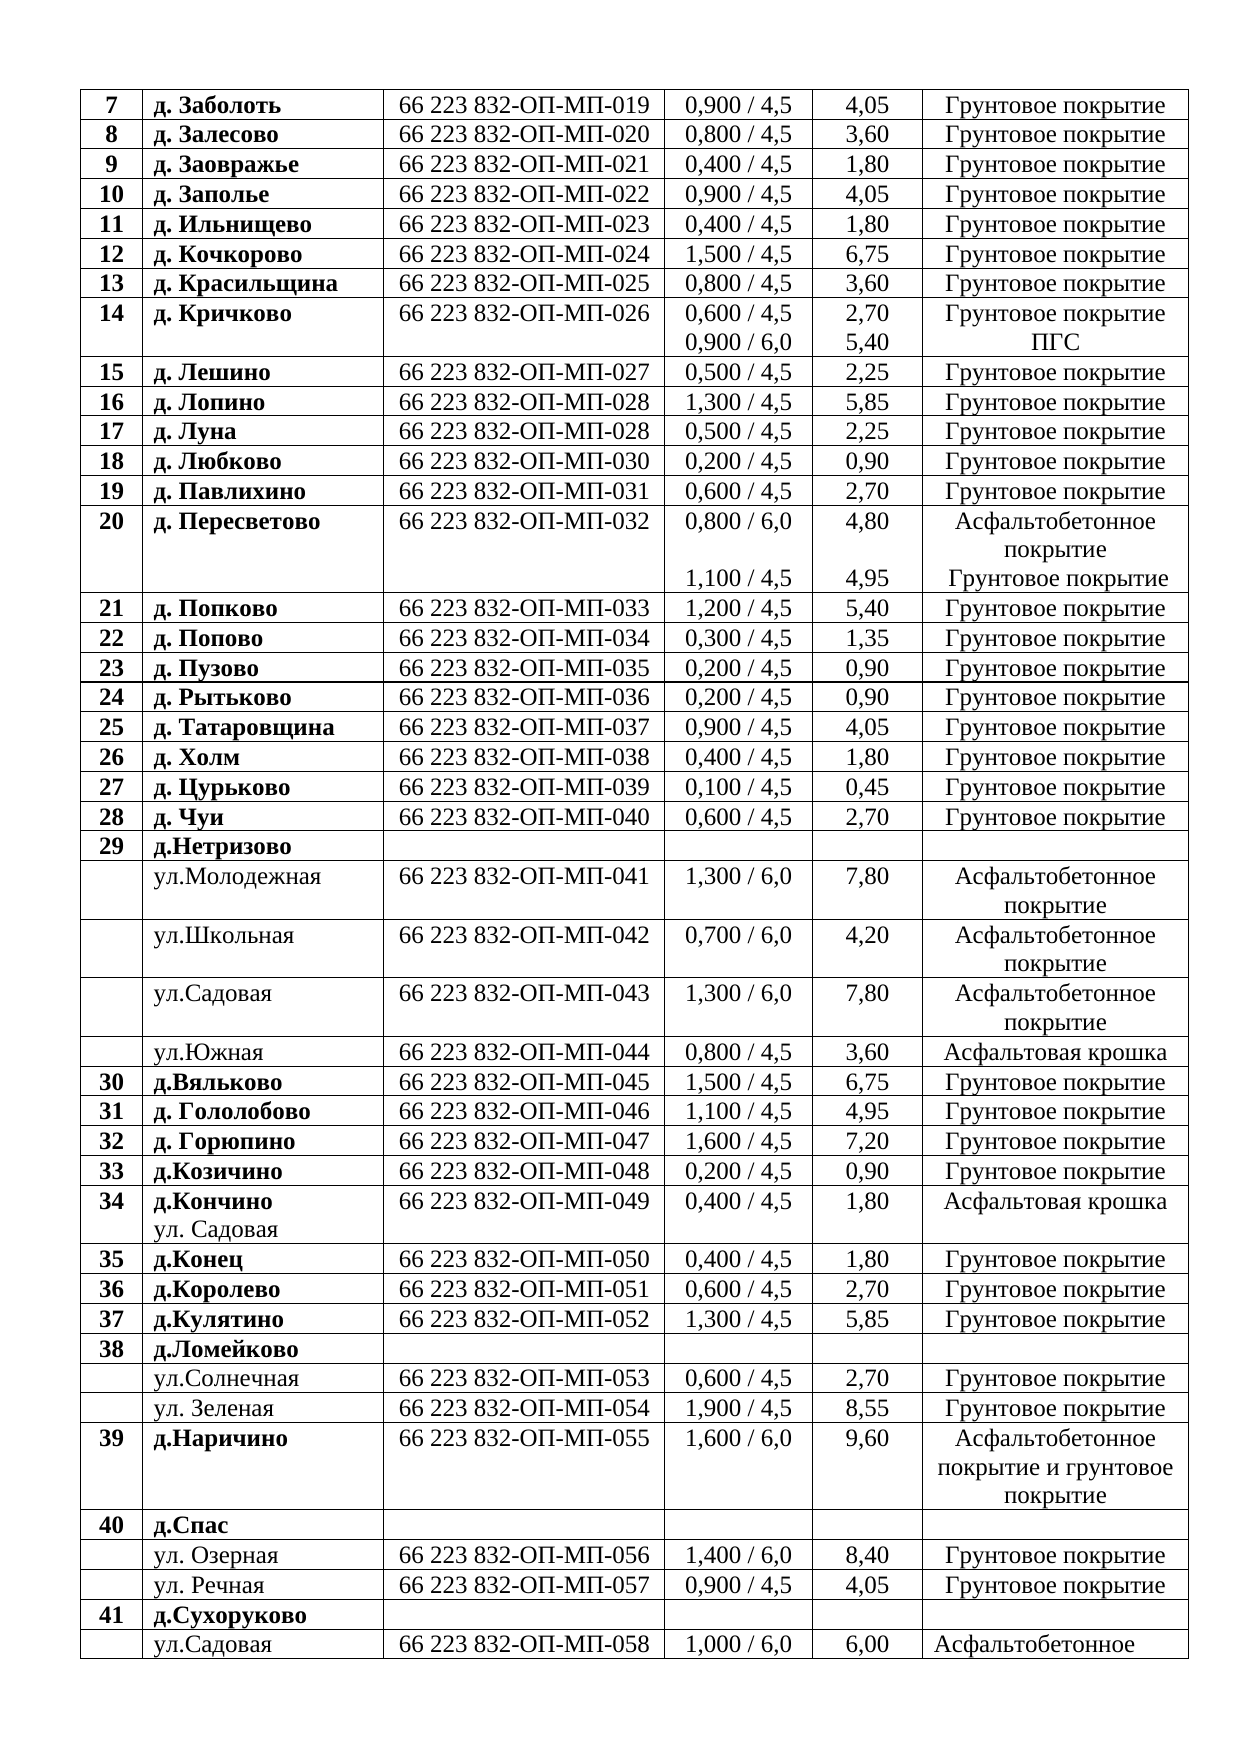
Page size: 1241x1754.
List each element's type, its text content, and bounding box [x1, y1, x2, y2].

table_cell [81, 1570, 142, 1599]
table_cell Грунтовое покрытие [923, 416, 1188, 445]
table_cell 0,500 / 4,5 [665, 416, 812, 445]
table_cell [81, 1630, 142, 1658]
table_cell [813, 1510, 922, 1539]
table_cell 26 [81, 742, 142, 771]
table_cell 29 [81, 831, 142, 860]
table_cell 66 223 832-ОП-МП-039 [384, 772, 664, 801]
table_cell ул.Южная [143, 1037, 383, 1066]
table_cell 18 [81, 446, 142, 475]
table_cell 6,75 [813, 239, 922, 267]
table_cell Грунтовое покрытие [923, 593, 1188, 622]
table_cell 0,200 / 4,5 [665, 1156, 812, 1185]
table_cell 35 [81, 1244, 142, 1273]
table_cell 21 [81, 593, 142, 622]
table_cell 24 [81, 683, 142, 711]
table_cell 66 223 832-ОП-МП-037 [384, 712, 664, 741]
table_cell 66 223 832-ОП-МП-024 [384, 239, 664, 267]
table_cell [384, 831, 664, 860]
table_cell 31 [81, 1096, 142, 1125]
table_cell 2,25 [813, 416, 922, 445]
table_cell [81, 920, 142, 977]
table_cell д.Конец [143, 1244, 383, 1273]
table_cell Грунтовое покрытие [923, 239, 1188, 267]
table_cell д.Кончино ул. Садовая [143, 1186, 383, 1243]
table_cell Грунтовое покрытие [923, 1096, 1188, 1125]
table_cell 66 223 832-ОП-МП-043 [384, 978, 664, 1036]
table_cell 4,95 [813, 1096, 922, 1125]
table_cell д. Любково [143, 446, 383, 475]
table_cell Грунтовое покрытие [923, 1126, 1188, 1155]
table_cell д.Спас [143, 1510, 383, 1539]
table_cell д. Луна [143, 416, 383, 445]
table_cell [923, 831, 1188, 860]
table_cell [923, 1334, 1188, 1362]
table_cell 1,900 / 4,5 [665, 1393, 812, 1422]
table_cell д.Кулятино [143, 1304, 383, 1333]
table_cell Асфальтовая крошка [923, 1186, 1188, 1243]
table_cell ул.Школьная [143, 920, 383, 977]
table_cell 0,90 [813, 446, 922, 475]
table_cell 0,600 / 4,5 [665, 1364, 812, 1392]
table_cell д. Пузово [143, 653, 383, 681]
table_cell 33 [81, 1156, 142, 1185]
table_cell 66 223 832-ОП-МП-028 [384, 416, 664, 445]
table_cell 32 [81, 1126, 142, 1155]
table_cell ул. Речная [143, 1570, 383, 1599]
table_cell 0,200 / 4,5 [665, 446, 812, 475]
table_cell [923, 1510, 1188, 1539]
table_cell д. Кочкорово [143, 239, 383, 267]
table_cell Грунтовое покрытие [923, 772, 1188, 801]
table_cell д.Вяльково [143, 1067, 383, 1095]
table_cell 2,25 [813, 357, 922, 386]
table_cell Грунтовое покрытие [923, 653, 1188, 681]
table_cell Грунтовое покрытие [923, 476, 1188, 505]
table_cell д. Ильнищево [143, 209, 383, 238]
table_cell д. Цурьково [143, 772, 383, 801]
table_cell [384, 1334, 664, 1362]
table_cell 66 223 832-ОП-МП-044 [384, 1037, 664, 1066]
table_cell 5,40 [813, 593, 922, 622]
table_cell д. Павлихино [143, 476, 383, 505]
table_cell [813, 1334, 922, 1362]
table_cell д. Гололобово [143, 1096, 383, 1125]
table_cell Грунтовое покрытие [923, 623, 1188, 652]
table_cell 5,85 [813, 1304, 922, 1333]
table_cell Грунтовое покрытие [923, 1540, 1188, 1569]
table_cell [923, 1630, 1188, 1658]
table_cell 66 223 832-ОП-МП-032 [384, 506, 664, 592]
table_cell 9 [81, 149, 142, 178]
table_cell 0,45 [813, 772, 922, 801]
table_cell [384, 1630, 664, 1658]
table_cell д. Заовражье [143, 149, 383, 178]
table_cell 66 223 832-ОП-МП-027 [384, 357, 664, 386]
table_cell 20 [81, 506, 142, 592]
table_cell ул. Озерная [143, 1540, 383, 1569]
table_cell д. Попково [143, 593, 383, 622]
table_cell 66 223 832-ОП-МП-047 [384, 1126, 664, 1155]
table_cell д. Лопино [143, 387, 383, 415]
table_cell 1,600 / 4,5 [665, 1126, 812, 1155]
table_cell 6,00 [813, 1630, 922, 1658]
table_cell 1,600 / 6,0 [665, 1423, 812, 1509]
table_cell 4,05 [813, 90, 922, 118]
table_cell [81, 1393, 142, 1422]
table_cell 0,800 / 4,5 [665, 269, 812, 297]
table_cell Грунтовое покрытие [923, 1156, 1188, 1185]
table_cell д.Наричино [143, 1423, 383, 1509]
table_cell 40 [81, 1510, 142, 1539]
table_cell 0,400 / 4,5 [665, 209, 812, 238]
table_cell 0,600 / 4,5 [665, 476, 812, 505]
table_cell 3,60 [813, 269, 922, 297]
table_cell [665, 1510, 812, 1539]
table_cell [384, 1510, 664, 1539]
table_cell [81, 861, 142, 919]
table_cell 66 223 832-ОП-МП-036 [384, 683, 664, 711]
table_cell 38 [81, 1334, 142, 1362]
table_cell д. Горюпино [143, 1126, 383, 1155]
table_cell д. Рытьково [143, 683, 383, 711]
table_cell Асфальтобетонное покрытие и грунтовое покрытие [923, 1423, 1188, 1509]
table_cell 0,900 / 4,5 [665, 1570, 812, 1599]
table_cell 39 [81, 1423, 142, 1509]
table_cell 0,900 / 4,5 [665, 90, 812, 118]
table_cell 0,800 / 6,0 1,100 / 4,5 [665, 506, 812, 592]
table_cell 7,80 [813, 861, 922, 919]
table_cell 1,80 [813, 149, 922, 178]
table_cell 0,400 / 4,5 [665, 1186, 812, 1243]
table_cell Грунтовое покрытие [923, 149, 1188, 178]
table_cell 4,05 [813, 179, 922, 208]
table_cell 66 223 832-ОП-МП-049 [384, 1186, 664, 1243]
table_cell д. Красильщина [143, 269, 383, 297]
table_cell 0,700 / 6,0 [665, 920, 812, 977]
table_cell 66 223 832-ОП-МП-048 [384, 1156, 664, 1185]
table_cell 13 [81, 269, 142, 297]
table_cell 27 [81, 772, 142, 801]
table_cell 41 [81, 1600, 142, 1628]
table_cell 0,100 / 4,5 [665, 772, 812, 801]
table_cell Грунтовое покрытие [923, 209, 1188, 238]
table_cell 16 [81, 387, 142, 415]
table_cell 66 223 832-ОП-МП-026 [384, 298, 664, 356]
table_cell 66 223 832-ОП-МП-052 [384, 1304, 664, 1333]
table_cell 66 223 832-ОП-МП-021 [384, 149, 664, 178]
table_cell 28 [81, 802, 142, 830]
table_cell 11 [81, 209, 142, 238]
table_cell д.Ломейково [143, 1334, 383, 1362]
table_cell 2,70 5,40 [813, 298, 922, 356]
table_cell [665, 831, 812, 860]
table_cell Асфальтобетонное покрытие Грунтовое покрытие [923, 506, 1188, 592]
table_cell 0,90 [813, 653, 922, 681]
table_cell Грунтовое покрытие [923, 90, 1188, 118]
table_cell 1,80 [813, 209, 922, 238]
table_cell д. Татаровщина [143, 712, 383, 741]
table_cell 0,500 / 4,5 [665, 357, 812, 386]
table_cell 7,20 [813, 1126, 922, 1155]
table_cell 0,600 / 4,5 0,900 / 6,0 [665, 298, 812, 356]
table_cell 66 223 832-ОП-МП-050 [384, 1244, 664, 1273]
table_cell Грунтовое покрытие [923, 1364, 1188, 1392]
table_cell 8,40 [813, 1540, 922, 1569]
table_cell 0,300 / 4,5 [665, 623, 812, 652]
table_cell 17 [81, 416, 142, 445]
table_cell 1,300 / 4,5 [665, 387, 812, 415]
table_cell 66 223 832-ОП-МП-046 [384, 1096, 664, 1125]
table_cell д.Королево [143, 1274, 383, 1303]
table_cell д. Лешино [143, 357, 383, 386]
table_cell д. Попово [143, 623, 383, 652]
table_cell 12 [81, 239, 142, 267]
table_cell 5,85 [813, 387, 922, 415]
table_cell 66 223 832-ОП-МП-042 [384, 920, 664, 977]
table_cell [923, 1600, 1188, 1628]
table_cell 0,400 / 4,5 [665, 149, 812, 178]
table_cell [81, 1540, 142, 1569]
table_cell [384, 1600, 664, 1628]
table_cell Грунтовое покрытие [923, 120, 1188, 148]
table_cell Грунтовое покрытие [923, 1570, 1188, 1599]
table_cell 1,200 / 4,5 [665, 593, 812, 622]
table_cell 66 223 832-ОП-МП-022 [384, 179, 664, 208]
table_cell Асфальтовая крошка [923, 1037, 1188, 1066]
table_cell Асфальтобетонное покрытие [923, 920, 1188, 977]
table_cell 0,600 / 4,5 [665, 1274, 812, 1303]
table_cell 1,000 / 6,0 [665, 1630, 812, 1658]
table_cell 66 223 832-ОП-МП-025 [384, 269, 664, 297]
table_cell Грунтовое покрытие [923, 1393, 1188, 1422]
table_cell 66 223 832-ОП-МП-045 [384, 1067, 664, 1095]
table_cell 0,800 / 4,5 [665, 120, 812, 148]
table_cell 3,60 [813, 1037, 922, 1066]
table_cell Грунтовое покрытие [923, 446, 1188, 475]
table_cell Грунтовое покрытие [923, 712, 1188, 741]
table_cell 66 223 832-ОП-МП-055 [384, 1423, 664, 1509]
table_cell Грунтовое покрытие [923, 1274, 1188, 1303]
table_cell 1,80 [813, 1186, 922, 1243]
table_cell Грунтовое покрытие [923, 269, 1188, 297]
table_cell д. Залесово [143, 120, 383, 148]
table_cell Грунтовое покрытие [923, 683, 1188, 711]
table_cell Грунтовое покрытие [923, 802, 1188, 830]
table_cell д. Кричково [143, 298, 383, 356]
table_cell Грунтовое покрытие [923, 742, 1188, 771]
table_cell д.Козичино [143, 1156, 383, 1185]
table_cell 6,75 [813, 1067, 922, 1095]
table_cell 66 223 832-ОП-МП-038 [384, 742, 664, 771]
table_cell 7,80 [813, 978, 922, 1036]
table_cell 66 223 832-ОП-МП-053 [384, 1364, 664, 1392]
table_cell Грунтовое покрытие [923, 179, 1188, 208]
table_cell Грунтовое покрытие [923, 1244, 1188, 1273]
table_cell д.Нетризово [143, 831, 383, 860]
table_cell 0,600 / 4,5 [665, 802, 812, 830]
table_cell д. Пересветово [143, 506, 383, 592]
table_cell 14 [81, 298, 142, 356]
table_cell 34 [81, 1186, 142, 1243]
table_cell 0,400 / 4,5 [665, 742, 812, 771]
table_cell 9,60 [813, 1423, 922, 1509]
table_cell 0,90 [813, 1156, 922, 1185]
table_cell [81, 978, 142, 1036]
table_cell 66 223 832-ОП-МП-028 [384, 387, 664, 415]
table_cell 66 223 832-ОП-МП-040 [384, 802, 664, 830]
table_cell 1,100 / 4,5 [665, 1096, 812, 1125]
table_cell 1,300 / 6,0 [665, 978, 812, 1036]
table_cell 0,200 / 4,5 [665, 683, 812, 711]
table_cell Грунтовое покрытие [923, 357, 1188, 386]
table_cell Грунтовое покрытие ПГС [923, 298, 1188, 356]
table_cell д.Сухоруково [143, 1600, 383, 1628]
table_cell 66 223 832-ОП-МП-023 [384, 209, 664, 238]
table_cell 0,400 / 4,5 [665, 1244, 812, 1273]
table_cell 15 [81, 357, 142, 386]
table_cell 7 [81, 90, 142, 118]
table_cell 66 223 832-ОП-МП-019 [384, 90, 664, 118]
table_cell 3,60 [813, 120, 922, 148]
table_cell 2,70 [813, 802, 922, 830]
table_cell [813, 1600, 922, 1628]
table_cell [665, 1600, 812, 1628]
table_cell д. Заполье [143, 179, 383, 208]
table_cell 1,500 / 4,5 [665, 239, 812, 267]
table_cell 4,05 [813, 712, 922, 741]
table_cell 25 [81, 712, 142, 741]
table_cell 0,900 / 4,5 [665, 179, 812, 208]
table_cell 23 [81, 653, 142, 681]
table_cell 30 [81, 1067, 142, 1095]
table_cell 2,70 [813, 476, 922, 505]
table_cell 66 223 832-ОП-МП-031 [384, 476, 664, 505]
table_cell Асфальтобетонное покрытие [923, 861, 1188, 919]
table_cell 66 223 832-ОП-МП-030 [384, 446, 664, 475]
table_cell 66 223 832-ОП-МП-041 [384, 861, 664, 919]
table_cell 19 [81, 476, 142, 505]
table_cell д. Заболоть [143, 90, 383, 118]
table_cell 66 223 832-ОП-МП-020 [384, 120, 664, 148]
table_cell [81, 1037, 142, 1066]
table_cell 1,80 [813, 742, 922, 771]
table_cell 0,900 / 4,5 [665, 712, 812, 741]
table_cell Грунтовое покрытие [923, 1067, 1188, 1095]
table_cell 10 [81, 179, 142, 208]
table_cell [813, 831, 922, 860]
table_cell 1,35 [813, 623, 922, 652]
table_cell 66 223 832-ОП-МП-051 [384, 1274, 664, 1303]
table_cell 2,70 [813, 1364, 922, 1392]
table_cell ул.Садовая [143, 1630, 383, 1658]
table_cell 22 [81, 623, 142, 652]
table_cell 37 [81, 1304, 142, 1333]
table_cell 66 223 832-ОП-МП-056 [384, 1540, 664, 1569]
table_cell 66 223 832-ОП-МП-054 [384, 1393, 664, 1422]
table_cell ул.Солнечная [143, 1364, 383, 1392]
table_cell [665, 1334, 812, 1362]
table_cell д. Холм [143, 742, 383, 771]
table_cell Грунтовое покрытие [923, 1304, 1188, 1333]
table_cell 1,80 [813, 1244, 922, 1273]
table_cell 1,500 / 4,5 [665, 1067, 812, 1095]
table_cell Грунтовое покрытие [923, 387, 1188, 415]
table_cell 0,800 / 4,5 [665, 1037, 812, 1066]
table_cell 66 223 832-ОП-МП-035 [384, 653, 664, 681]
table_cell д. Чуи [143, 802, 383, 830]
table_cell 66 223 832-ОП-МП-034 [384, 623, 664, 652]
table_cell 4,20 [813, 920, 922, 977]
table_cell 0,200 / 4,5 [665, 653, 812, 681]
table_cell 36 [81, 1274, 142, 1303]
table_cell 8,55 [813, 1393, 922, 1422]
table_cell 66 223 832-ОП-МП-033 [384, 593, 664, 622]
table_cell 4,80 4,95 [813, 506, 922, 592]
table_cell [81, 1364, 142, 1392]
table_cell Асфальтобетонное покрытие [923, 978, 1188, 1036]
table_cell 8 [81, 120, 142, 148]
table_cell ул.Садовая [143, 978, 383, 1036]
table_cell 4,05 [813, 1570, 922, 1599]
table_cell 2,70 [813, 1274, 922, 1303]
table_cell 0,90 [813, 683, 922, 711]
table_cell 1,300 / 6,0 [665, 861, 812, 919]
table_cell 1,400 / 6,0 [665, 1540, 812, 1569]
table_cell 66 223 832-ОП-МП-057 [384, 1570, 664, 1599]
table_cell ул.Молодежная [143, 861, 383, 919]
table_cell 1,300 / 4,5 [665, 1304, 812, 1333]
table_cell ул. Зеленая [143, 1393, 383, 1422]
